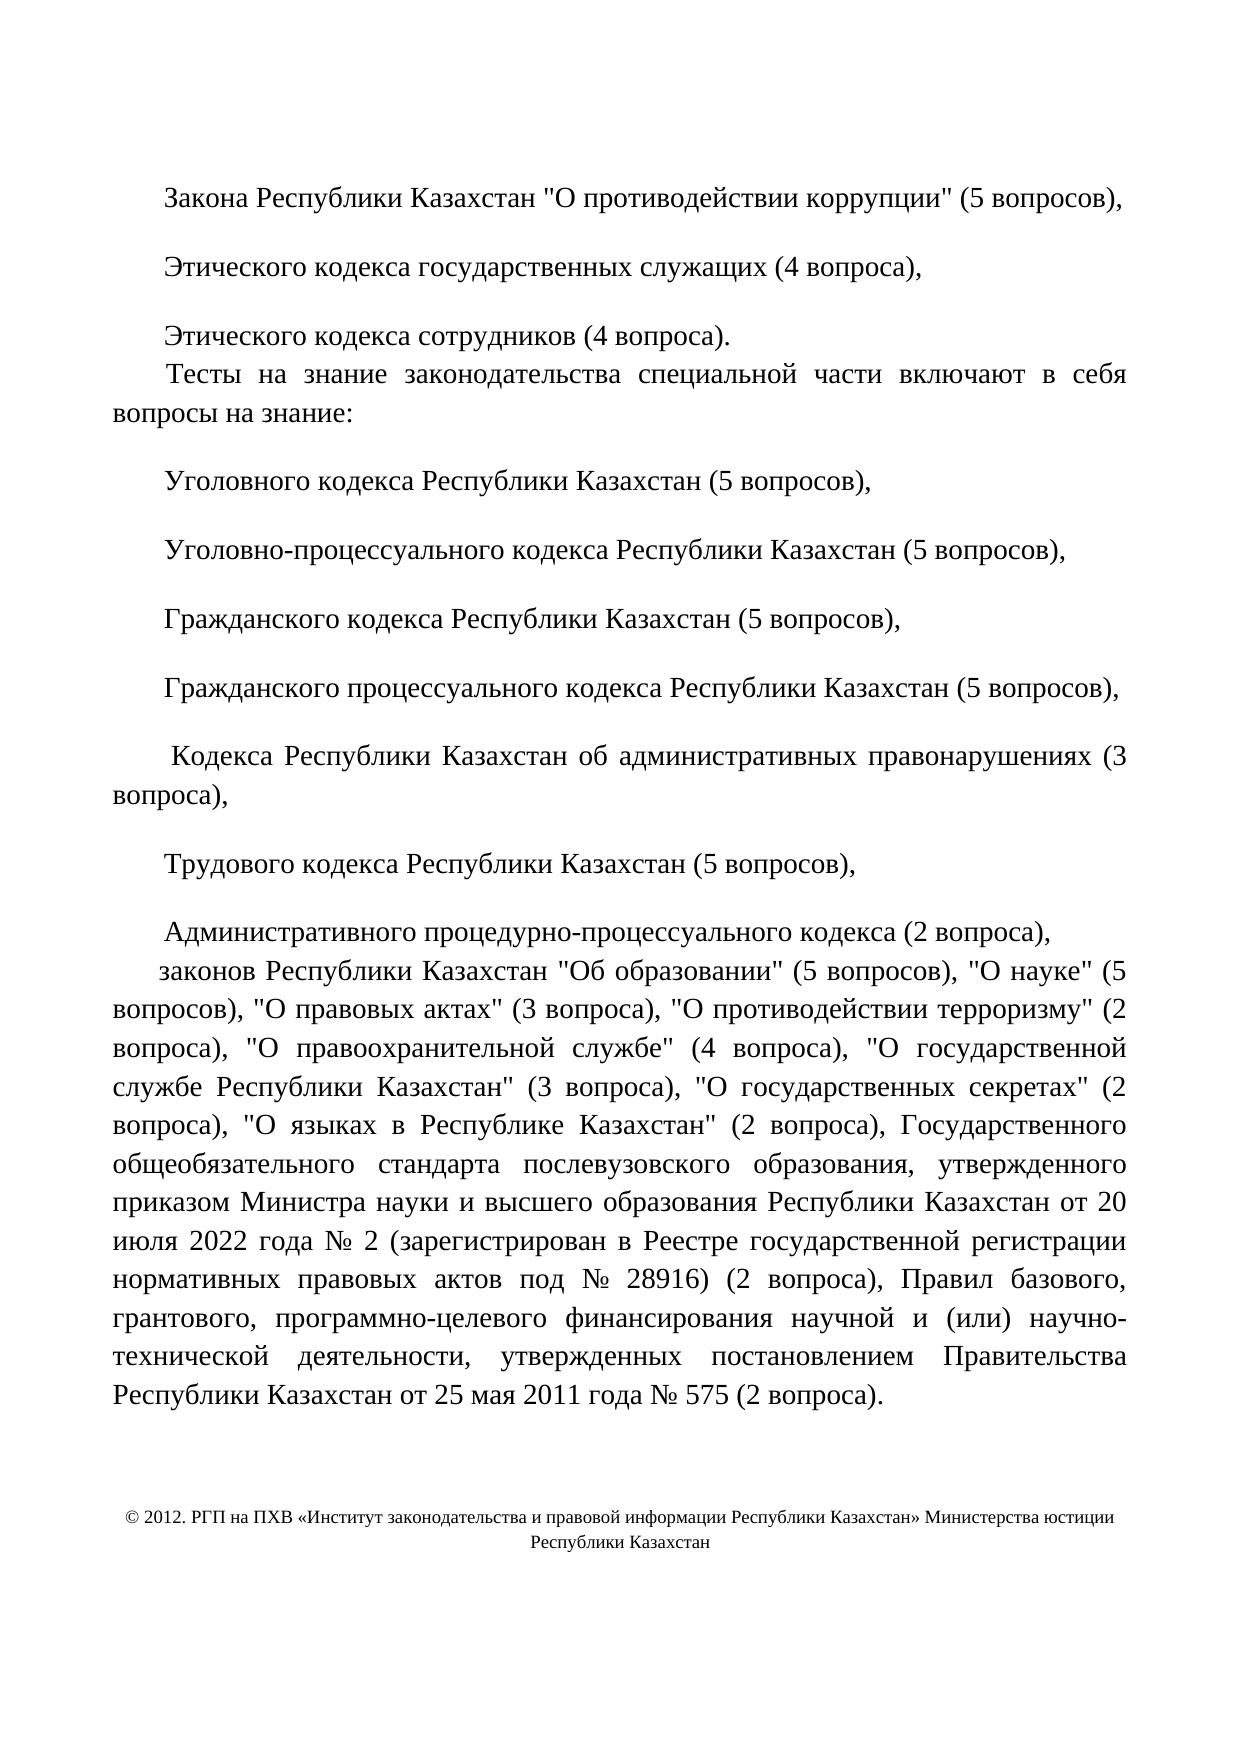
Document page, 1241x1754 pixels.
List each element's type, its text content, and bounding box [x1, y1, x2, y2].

text Этического кодекса сотрудников (4 вопроса). [112, 318, 1128, 351]
text Закона Республики Казахстан "О противодействии коррупции" (5 вопросов), [112, 180, 1128, 214]
text законов Республики Казахстан "Об образовании" (5 вопросов), "О науке" (5 вопросов), "О правовых актах" (3 вопроса), "О противодействии терроризму" (2 вопроса), "О правоохранительной службе" (4 вопроса), "О государственной службе Республики Казахстан" (3 вопроса), "О государственных секретах" (2 вопроса), "О языках в Республике Казахстан" (2 вопроса), Государственного общеобязательного стандарта послевузовского образования, утвержденного приказом Министра науки и высшего образования Республики Казахстан от 20 июля 2022 года № 2 (зарегистрирован в Реестре государственной регистрации нормативных правовых актов под № 28916) (2 вопроса), Правил базового, грантового, программно-целевого финансирования научной и (или) научно-технической деятельности, утвержденных постановлением Правительства Республики Казахстан от 25 мая 2011 года № 575 (2 вопроса). [112, 953, 1128, 1411]
text Кодекса Республики Казахстан об административных правонарушениях (3 вопроса), [112, 738, 1128, 811]
text Тесты на знание законодательства специальной части включают в себя вопросы на знание: [112, 356, 1128, 428]
text © 2012. РГП на ПХВ «Институт законодательства и правовой информации Республики Казахстан» Министерства юстиции Республики Казахстан [112, 1506, 1128, 1553]
text Административного процедурно-процессуального кодекса (2 вопроса), [112, 914, 1128, 948]
text Гражданского кодекса Республики Казахстан (5 вопросов), [112, 601, 1128, 634]
text Гражданского процессуального кодекса Республики Казахстан (5 вопросов), [112, 670, 1128, 703]
text Уголовно-процессуального кодекса Республики Казахстан (5 вопросов), [112, 532, 1128, 566]
text Трудового кодекса Республики Казахстан (5 вопросов), [112, 846, 1128, 879]
text Этического кодекса государственных служащих (4 вопроса), [112, 249, 1128, 282]
text Уголовного кодекса Республики Казахстан (5 вопросов), [112, 463, 1128, 497]
